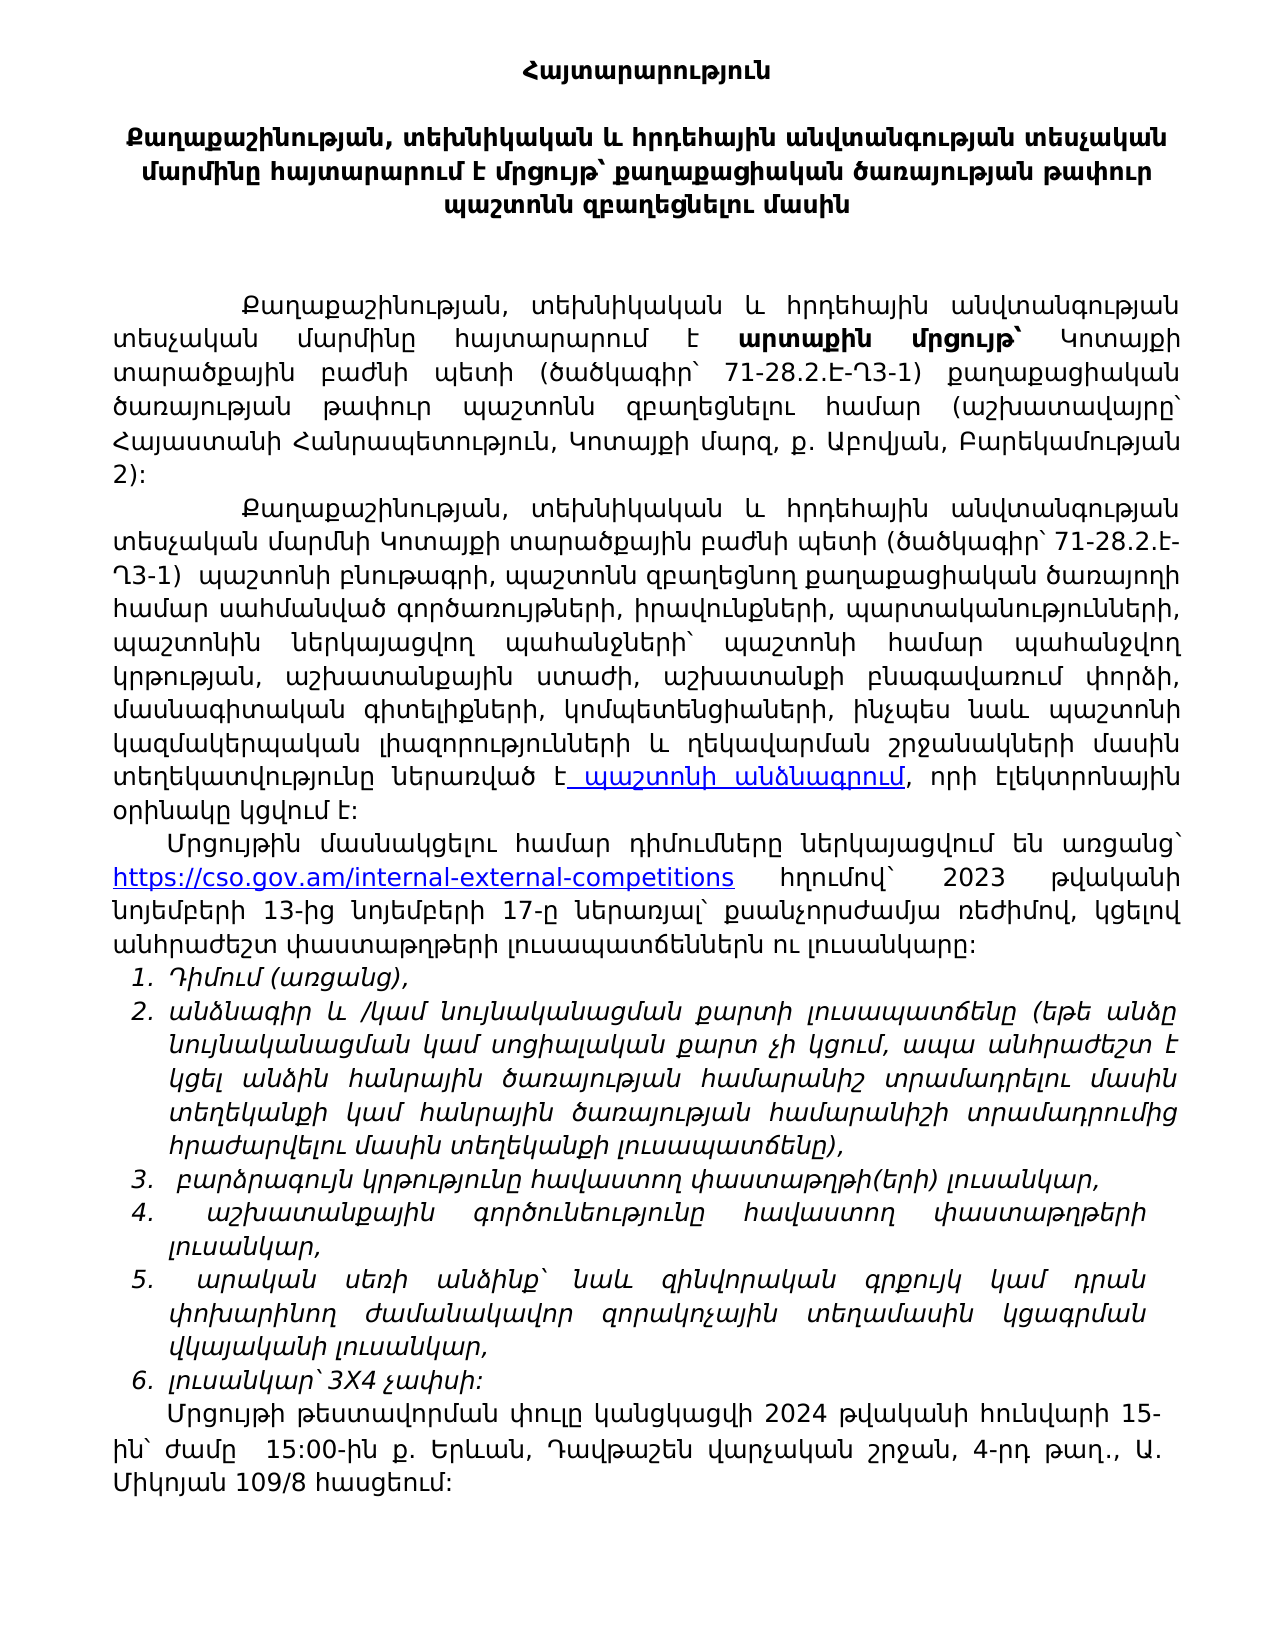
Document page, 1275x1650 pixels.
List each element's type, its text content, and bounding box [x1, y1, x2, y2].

text Հայտարարություն [112, 56, 1181, 85]
text Քաղաքաշինության, տեխնիկական և հրդեհային անվտանգության տեսչական մարմինը հայտարարում է արտաքին մրցույթ՝ Կոտայքի տարածքային բաժնի պետի (ծածկագիր՝ 71-28.2.Է-Ղ3-1) քաղաքացիական ծառայության թափուր պաշտոնն զբաղեցնելու համար (աշխատավայրը՝ Հայաստանի Հանրապետություն, Կոտայքի մարզ, ք․ Աբովյան, Բարեկամության 2): [112, 291, 1181, 489]
text Մրցույթի թեստավորման փուլը կանցկացվի 2024 թվականի հունվարի 15-ին՝ ժամը 15:00-ին ք. Երևան, Դավթաշեն վարչական շրջան, 4-րդ թաղ․, Ա․ Միկոյան 109/8 հասցեում: [112, 1399, 1162, 1497]
text Քաղաքաշինության, տեխնիկական և հրդեհային անվտանգության տեսչական մարմինը հայտարարում է մրցույթ՝ քաղաքացիական ծառայության թափուր պաշտոնն զբաղեցնելու մասին [112, 123, 1181, 219]
list աշխատանքային գործունեությունը հավաստող փաստաթղթերի լուսանկար, [131, 1198, 1150, 1261]
list բարձրագույն կրթությունը հավաստող փաստաթղթի(երի) լուսանկար, [131, 1165, 1150, 1194]
list անձնագիր և /կամ նույնականացման քարտի լուսապատճենը (եթե անձը նույնականացման կամ սոցիալական քարտ չի կցում, ապա անհրաժեշտ է կցել անձին հանրային ծառայության համարանիշ տրամադրելու մասին տեղեկանքի կամ հանրային ծառայության համարանիշի տրամադրումից հրաժարվելու մասին տեղեկանքի լուսապատճենը), [131, 997, 1181, 1160]
list լուսանկար՝ 3X4 չափսի: [131, 1366, 1150, 1395]
text Մրցույթին մասնակցելու համար դիմումները ներկայացվում են առցանց՝ https://cso.gov.am/internal-external-competitions հղումով` 2023 թվականի նոյեմբերի 13-ից նոյեմբերի 17-ը ներառյալ՝ քսանչորսժամյա ռեժիմով, կցելով անհրաժեշտ փաստաթղթերի լուսապատճեններն ու լուսանկարը: [112, 829, 1181, 959]
list Դիմում (առցանց), [131, 963, 1150, 993]
list արական սեռի անձինք՝ նաև զինվորական գրքույկ կամ դրան փոխարինող ժամանակավոր զորակոչային տեղամասին կցագրման վկայականի լուսանկար, [131, 1265, 1150, 1362]
text Քաղաքաշինության, տեխնիկական և հրդեհային անվտանգության տեսչական մարմնի Կոտայքի տարածքային բաժնի պետի (ծածկագիր՝ 71-28.2.է-Ղ3-1) պաշտոնի բնութագրի, պաշտոնն զբաղեցնող քաղաքացիական ծառայողի համար սահմանված գործառույթների, իրավունքների, պարտականությունների, պաշտոնին ներկայացվող պահանջների՝ պաշտոնի համար պահանջվող կրթության, աշխատանքային ստաժի, աշխատանքի բնագավառում փորձի, մասնագիտական գիտելիքների, կոմպետենցիաների, ինչպես նաև պաշտոնի կազմակերպական լիազորությունների և ղեկավարման շրջանակների մասին տեղեկատվությունը ներառված է պաշտոնի անձնագրում, որի էլեկտրոնային օրինակը կցվում է: [112, 494, 1181, 825]
